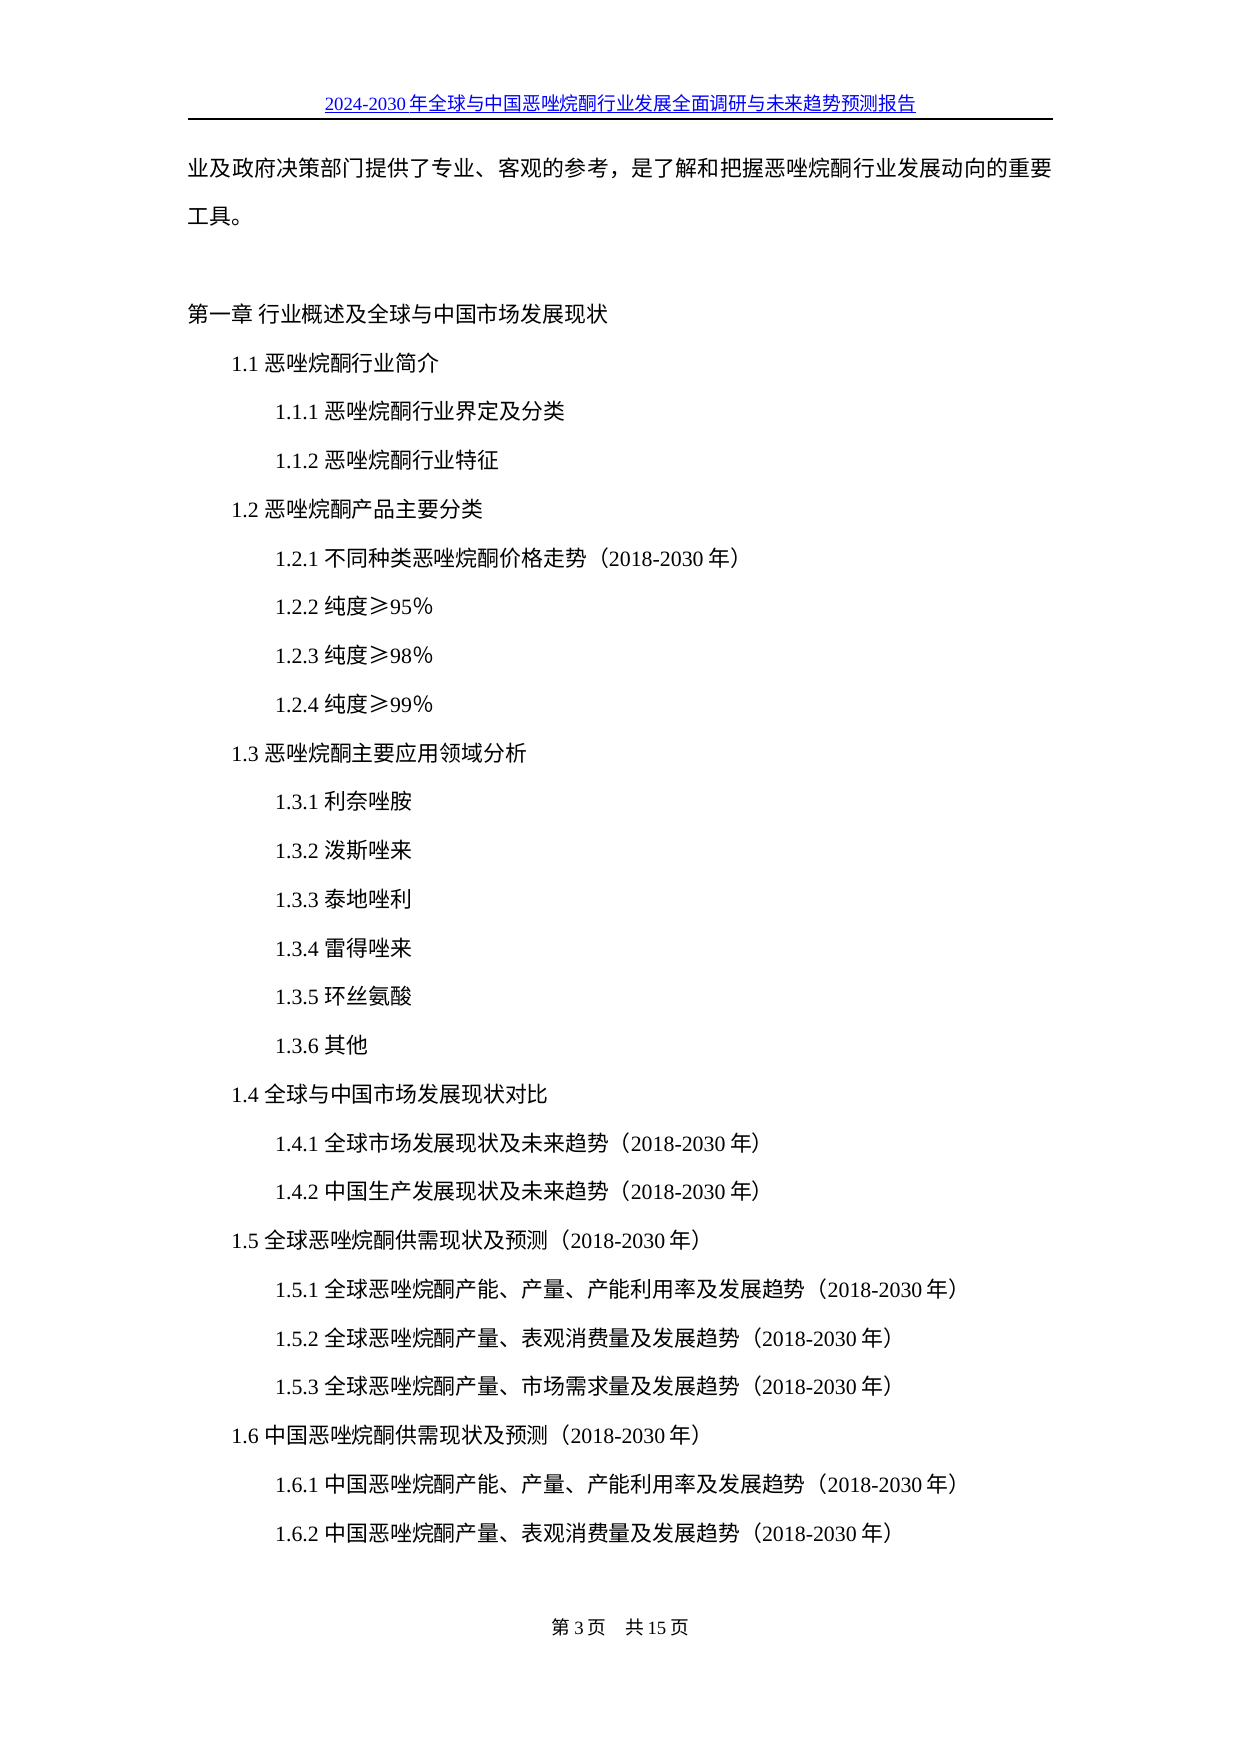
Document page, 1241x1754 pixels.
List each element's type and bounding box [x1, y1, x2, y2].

text [187, 150, 1053, 1548]
